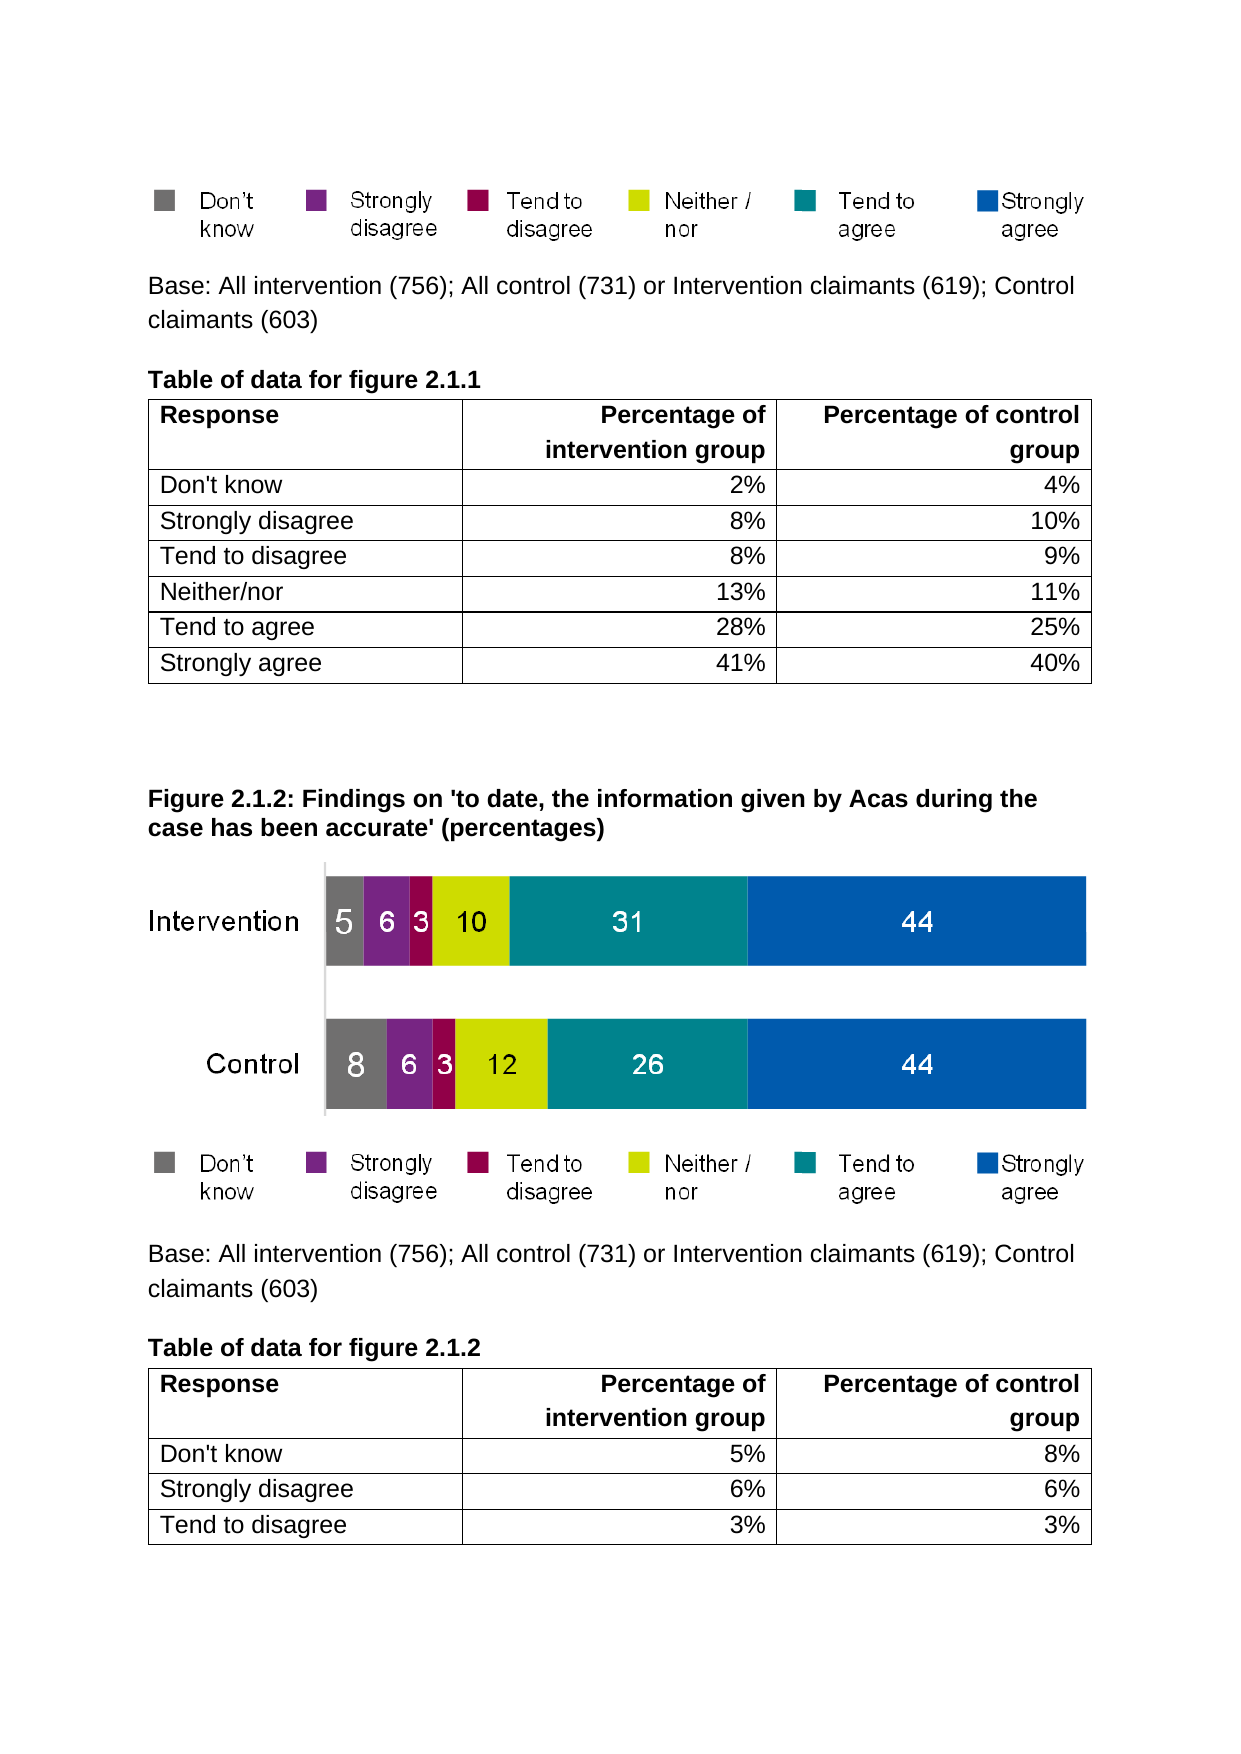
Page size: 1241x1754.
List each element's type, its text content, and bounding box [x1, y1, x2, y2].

table_cell 6% [777, 1474, 1091, 1509]
text Base: All intervention (756); All control (731) or Intervention claimants (619); Control claimants (603) [148, 271, 1092, 334]
picture [147, 183, 1092, 246]
table_cell 5% [463, 1439, 776, 1473]
table_cell 13% [463, 577, 776, 611]
table_header Percentage of intervention group [463, 1369, 776, 1438]
table_cell Tend to agree [149, 613, 462, 647]
table_cell Tend to disagree [149, 541, 462, 576]
table_header Response [149, 400, 462, 469]
text Base: All intervention (756); All control (731) or Intervention claimants (619); Control claimants (603) [148, 1239, 1092, 1303]
table_cell 10% [777, 506, 1091, 540]
table_cell Strongly disagree [149, 1474, 462, 1509]
table_cell Strongly agree [149, 648, 462, 682]
table_cell Don't know [149, 470, 462, 505]
table_cell 3% [777, 1510, 1091, 1544]
table_cell Strongly disagree [149, 506, 462, 540]
table_cell 25% [777, 613, 1091, 647]
table_cell 2% [463, 470, 776, 505]
table_header Percentage of intervention group [463, 400, 776, 469]
table_cell 4% [777, 470, 1091, 505]
table_cell Don't know [149, 1439, 462, 1473]
table_header Percentage of control group [777, 1369, 1091, 1438]
table_cell 8% [463, 506, 776, 540]
picture [147, 1146, 1092, 1209]
picture [147, 862, 1092, 1116]
table_cell 41% [463, 648, 776, 682]
text Table of data for figure 2.1.2 [148, 1333, 1092, 1362]
table_cell 8% [463, 541, 776, 576]
table_header Response [149, 1369, 462, 1438]
table_cell 9% [777, 541, 1091, 576]
table_cell 28% [463, 613, 776, 647]
table_cell 3% [463, 1510, 776, 1544]
table_header Percentage of control group [777, 400, 1091, 469]
table_cell 8% [777, 1439, 1091, 1473]
table_cell Neither/nor [149, 577, 462, 611]
text Table of data for figure 2.1.1 [148, 365, 1092, 393]
table_cell 40% [777, 648, 1091, 682]
table_cell 11% [777, 577, 1091, 611]
table_cell Tend to disagree [149, 1510, 462, 1544]
table_cell 6% [463, 1474, 776, 1509]
text Figure 2.1.2: Findings on 'to date, the information given by Acas during the case has been accurate' (percentages) [148, 784, 1092, 842]
